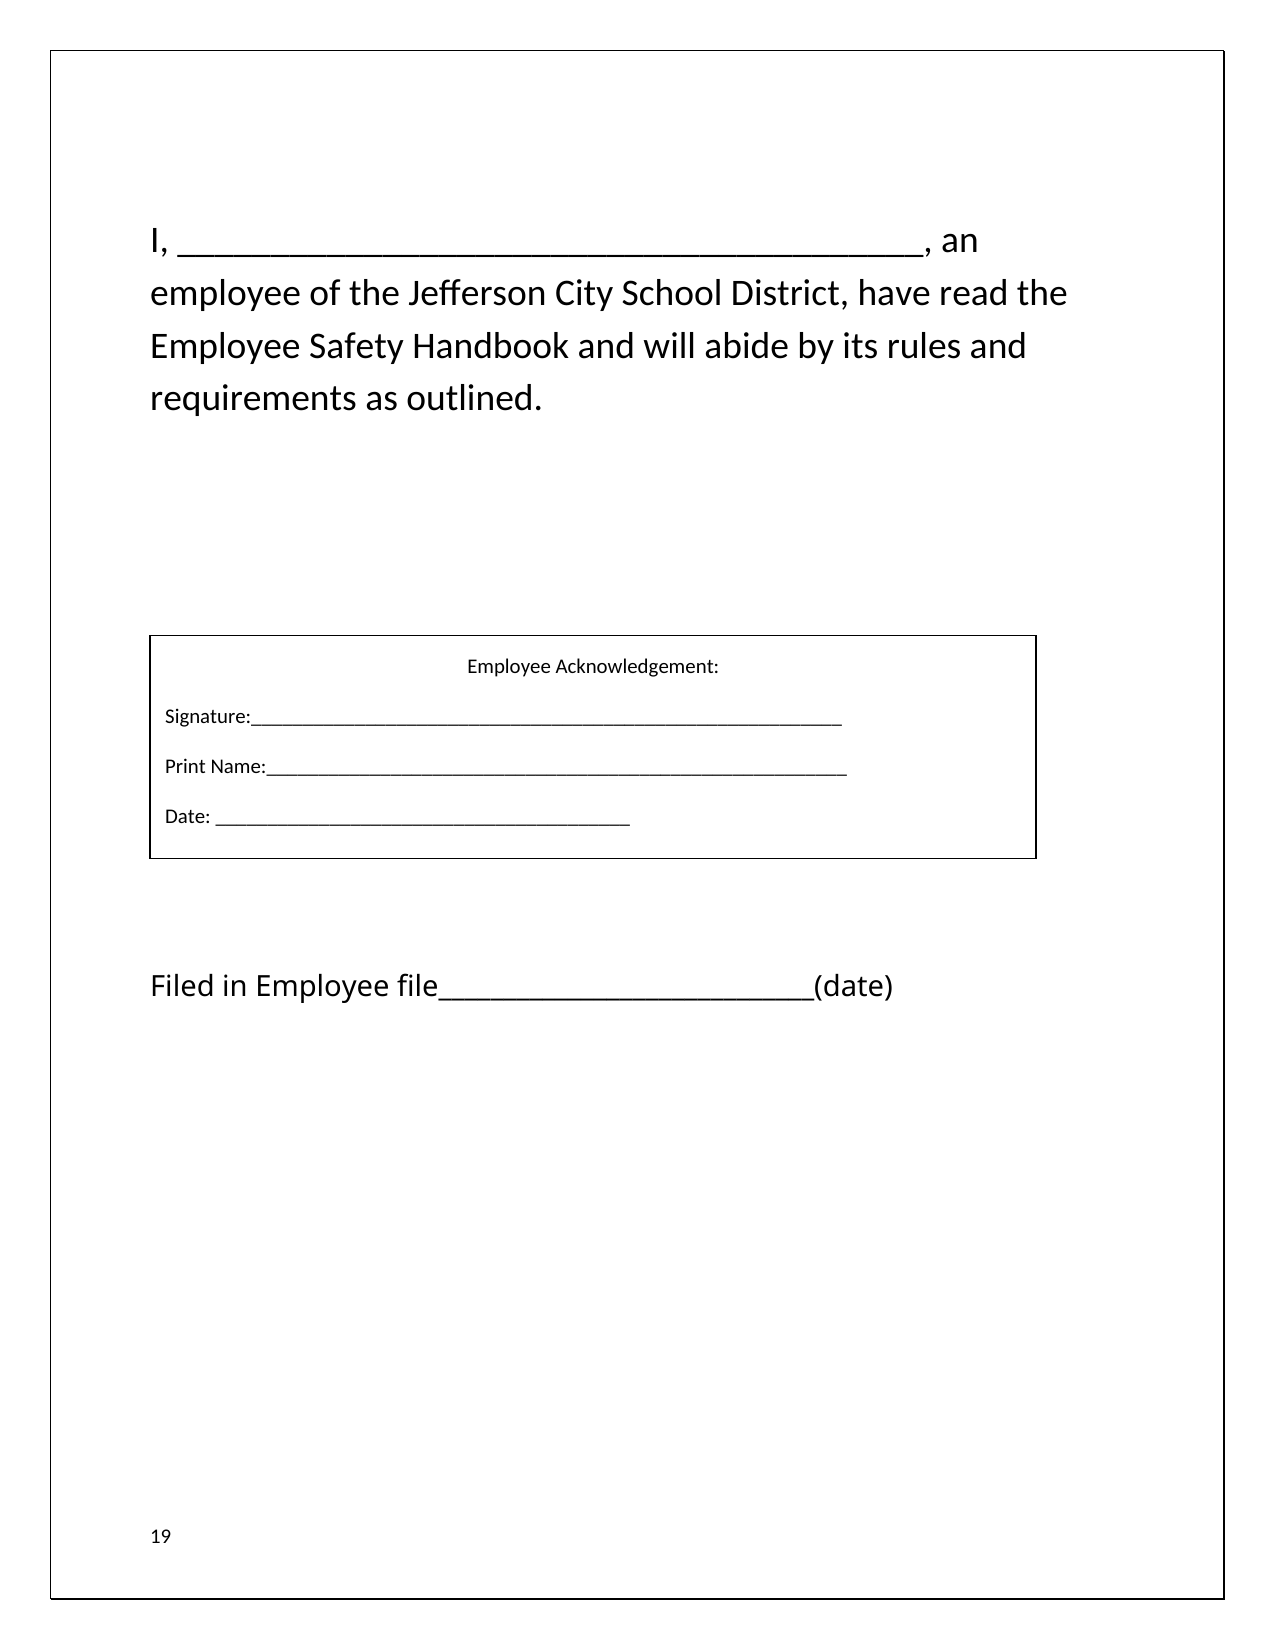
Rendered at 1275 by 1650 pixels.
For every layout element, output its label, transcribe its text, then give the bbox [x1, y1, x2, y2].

text I, ________________________________________, an employee of the Jefferson City School District, have read the Employee Safety Handbook and will abide by its rules and requirements as outlined. [150, 216, 1124, 420]
text Filed in Employee file_____________________________(date) [150, 965, 1124, 1005]
